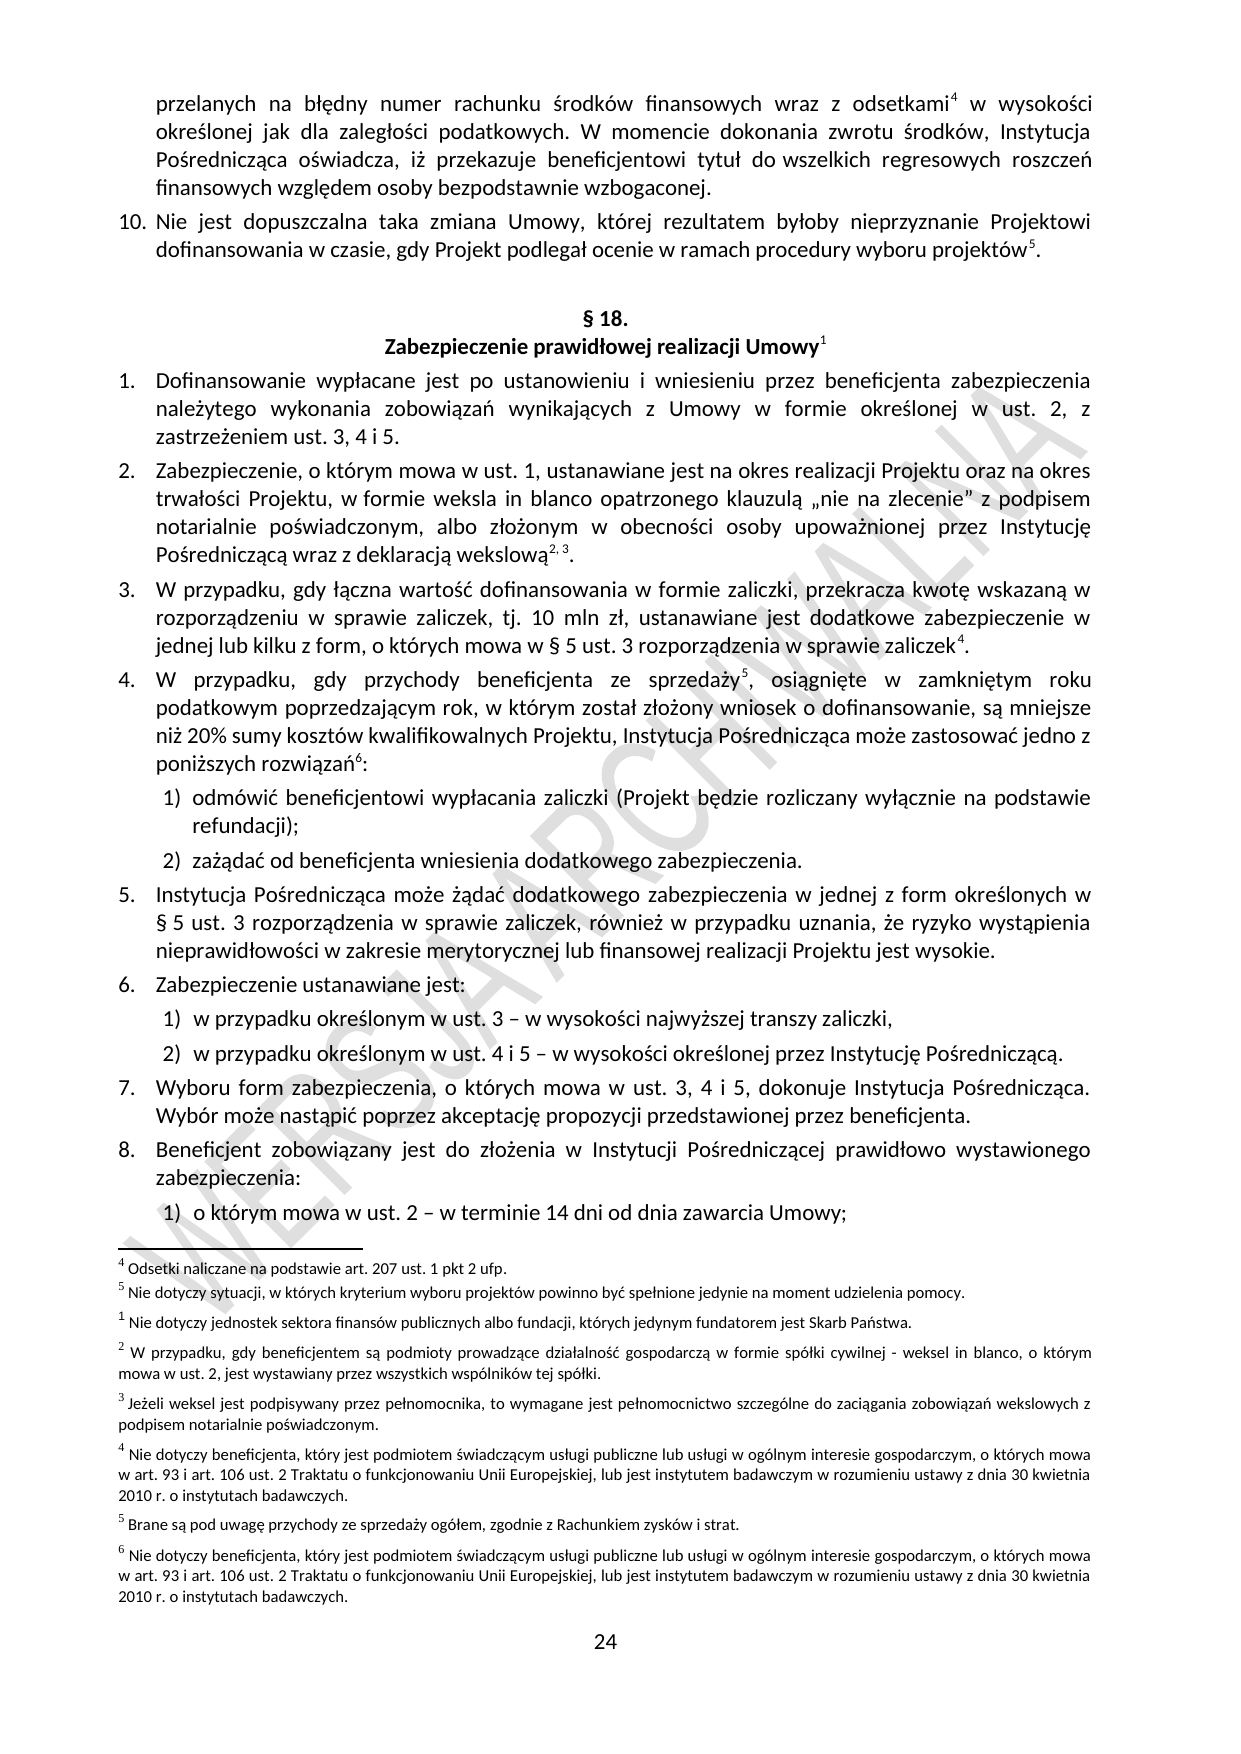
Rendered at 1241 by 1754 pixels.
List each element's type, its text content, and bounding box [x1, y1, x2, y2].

list zażądać od beneficjenta wniesienia dodatkowego zabezpieczenia. [162, 846, 1093, 874]
list odmówić beneficjentowi wypłacania zaliczki (Projekt będzie rozliczany wyłącznie na podstawie refundacji); [162, 783, 1093, 839]
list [118, 89, 1093, 201]
list Dofinansowanie wypłacane jest po ustanowieniu i wniesieniu przez beneficjenta zabezpieczenia należytego wykonania zobowiązań wynikających z Umowy w formie określonej w ust. 2, z zastrzeżeniem ust. 3, 4 i 5. [118, 366, 1093, 450]
list Wyboru form zabezpieczenia, o których mowa w ust. 3, 4 i 5, dokonuje Instytucja Pośrednicząca. Wybór może nastąpić poprzez akceptację propozycji przedstawionej przez beneficjenta. [118, 1073, 1093, 1129]
list W przypadku, gdy łączna wartość dofinansowania w formie zaliczki, przekracza kwotę wskazaną w rozporządzeniu w sprawie zaliczek, tj. 10 mln zł, ustanawiane jest dodatkowe zabezpieczenie w jednej lub kilku z form, o których mowa w § 5 ust. 3 rozporządzenia w sprawie zaliczek. [118, 575, 1093, 659]
list Instytucja Pośrednicząca może żądać dodatkowego zabezpieczenia w jednej z form określonych w § 5 ust. 3 rozporządzenia w sprawie zaliczek, również w przypadku uznania, że ryzyko wystąpienia nieprawidłowości w zakresie merytorycznej lub finansowej realizacji Projektu jest wysokie. [118, 880, 1093, 964]
list W przypadku, gdy przychody beneficjenta ze sprzedaży, osiągnięte w zamkniętym roku podatkowym poprzedzającym rok, w którym został złożony wniosek o dofinansowanie, są mniejsze niż 20% sumy kosztów kwalifikowalnych Projektu, Instytucja Pośrednicząca może zastosować jedno z poniższych rozwiązań: [118, 665, 1093, 777]
list w przypadku określonym w ust. 3 – w wysokości najwyższej transzy zaliczki, [162, 1004, 1093, 1033]
list Nie jest dopuszczalna taka zmiana Umowy, której rezultatem byłoby nieprzyznanie Projektowi dofinansowania w czasie, gdy Projekt podlegał ocenie w ramach procedury wyboru projektów. [118, 207, 1093, 263]
list o którym mowa w ust. 2 – w terminie 14 dni od dnia zawarcia Umowy; [162, 1198, 1093, 1226]
subtitle § 18. Zabezpieczenie prawidłowej realizacji Umowy [118, 304, 1093, 360]
list Zabezpieczenie, o którym mowa w ust. 1, ustanawiane jest na okres realizacji Projektu oraz na okres trwałości Projektu, w formie weksla in blanco opatrzonego klauzulą „nie na zlecenie” z podpisem notarialnie poświadczonym, albo złożonym w obecności osoby upoważnionej przez Instytucję Pośredniczącą wraz z deklaracją wekslową, . [118, 456, 1093, 568]
list Beneficjent zobowiązany jest do złożenia w Instytucji Pośredniczącej prawidłowo wystawionego zabezpieczenia: [118, 1135, 1093, 1191]
list w przypadku określonym w ust. 4 i 5 – w wysokości określonej przez Instytucję Pośredniczącą. [162, 1039, 1093, 1067]
list Zabezpieczenie ustanawiane jest: [118, 970, 1093, 998]
